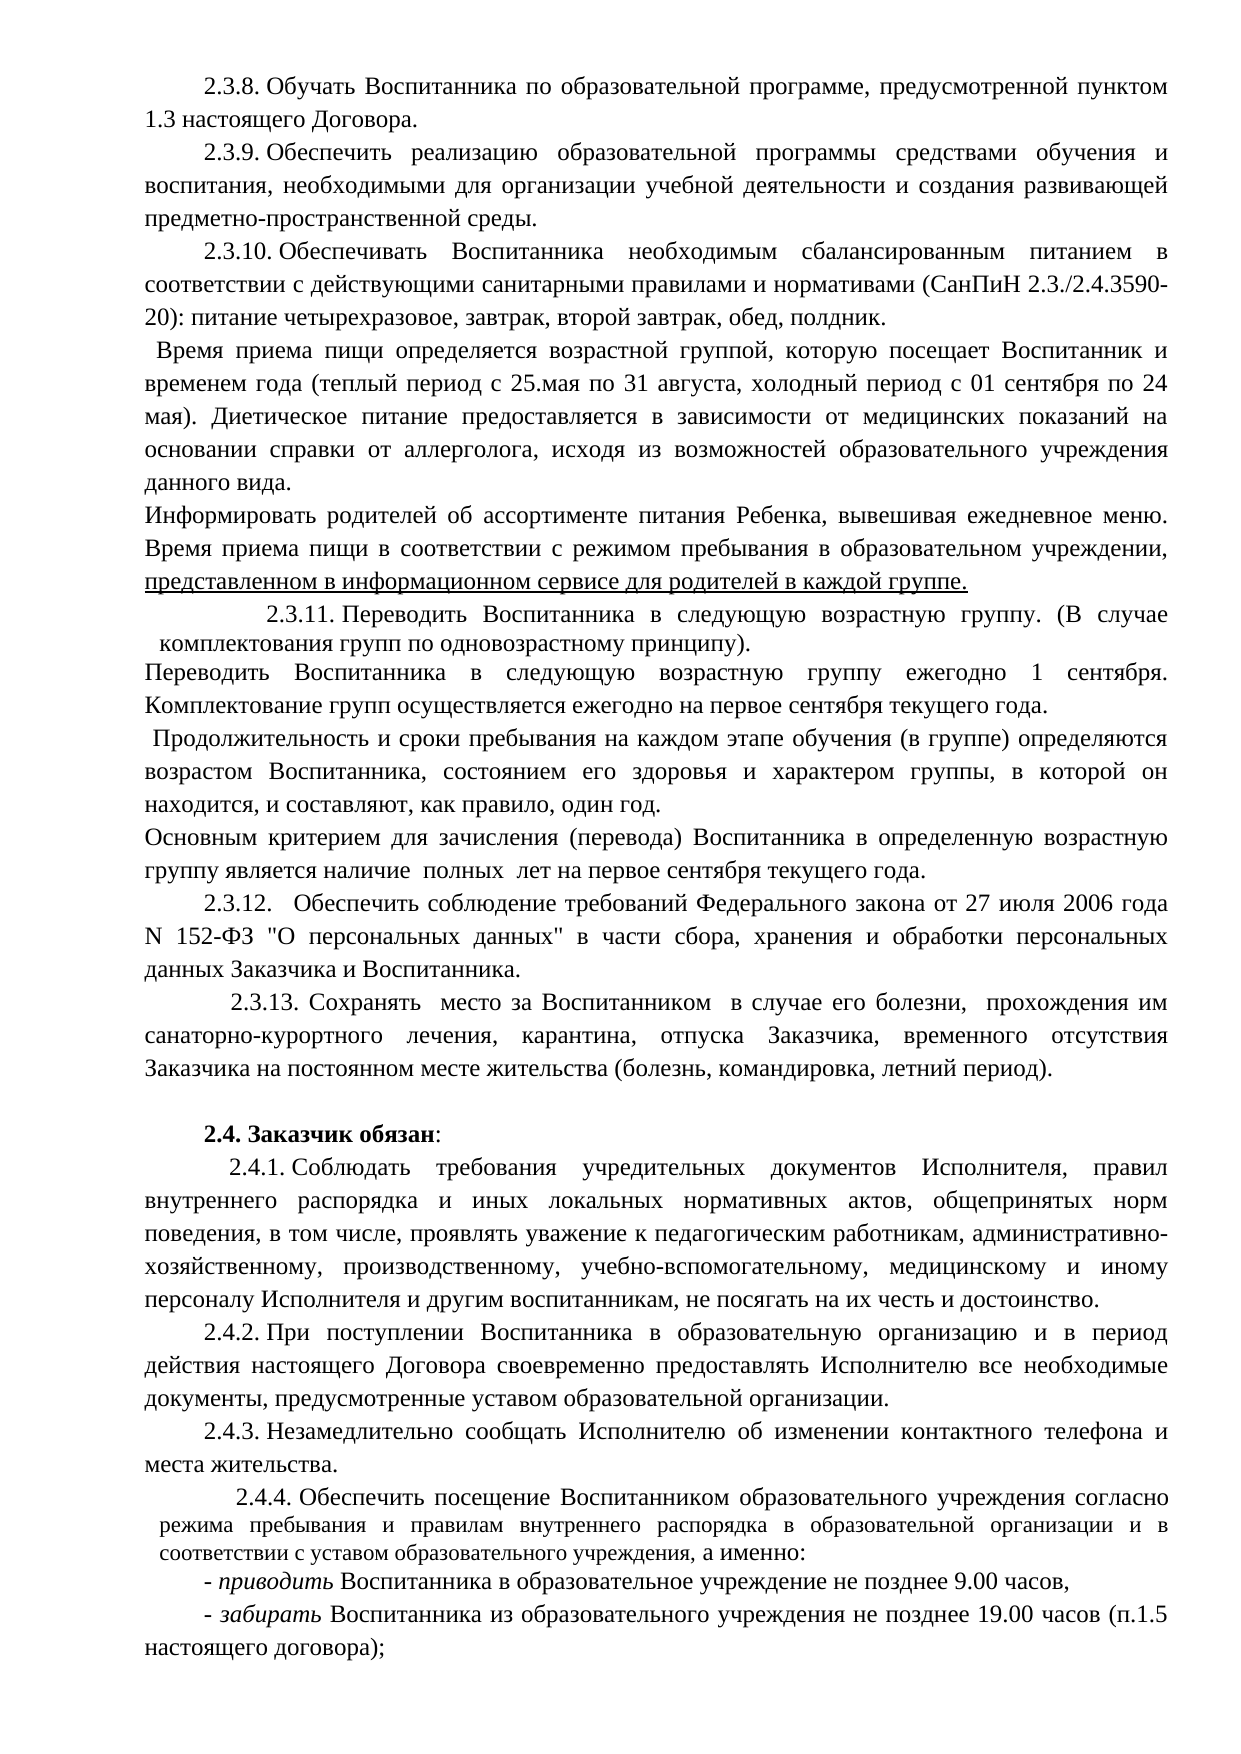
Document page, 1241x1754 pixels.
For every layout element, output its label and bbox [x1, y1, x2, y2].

table_cell [127, 59, 1175, 1677]
